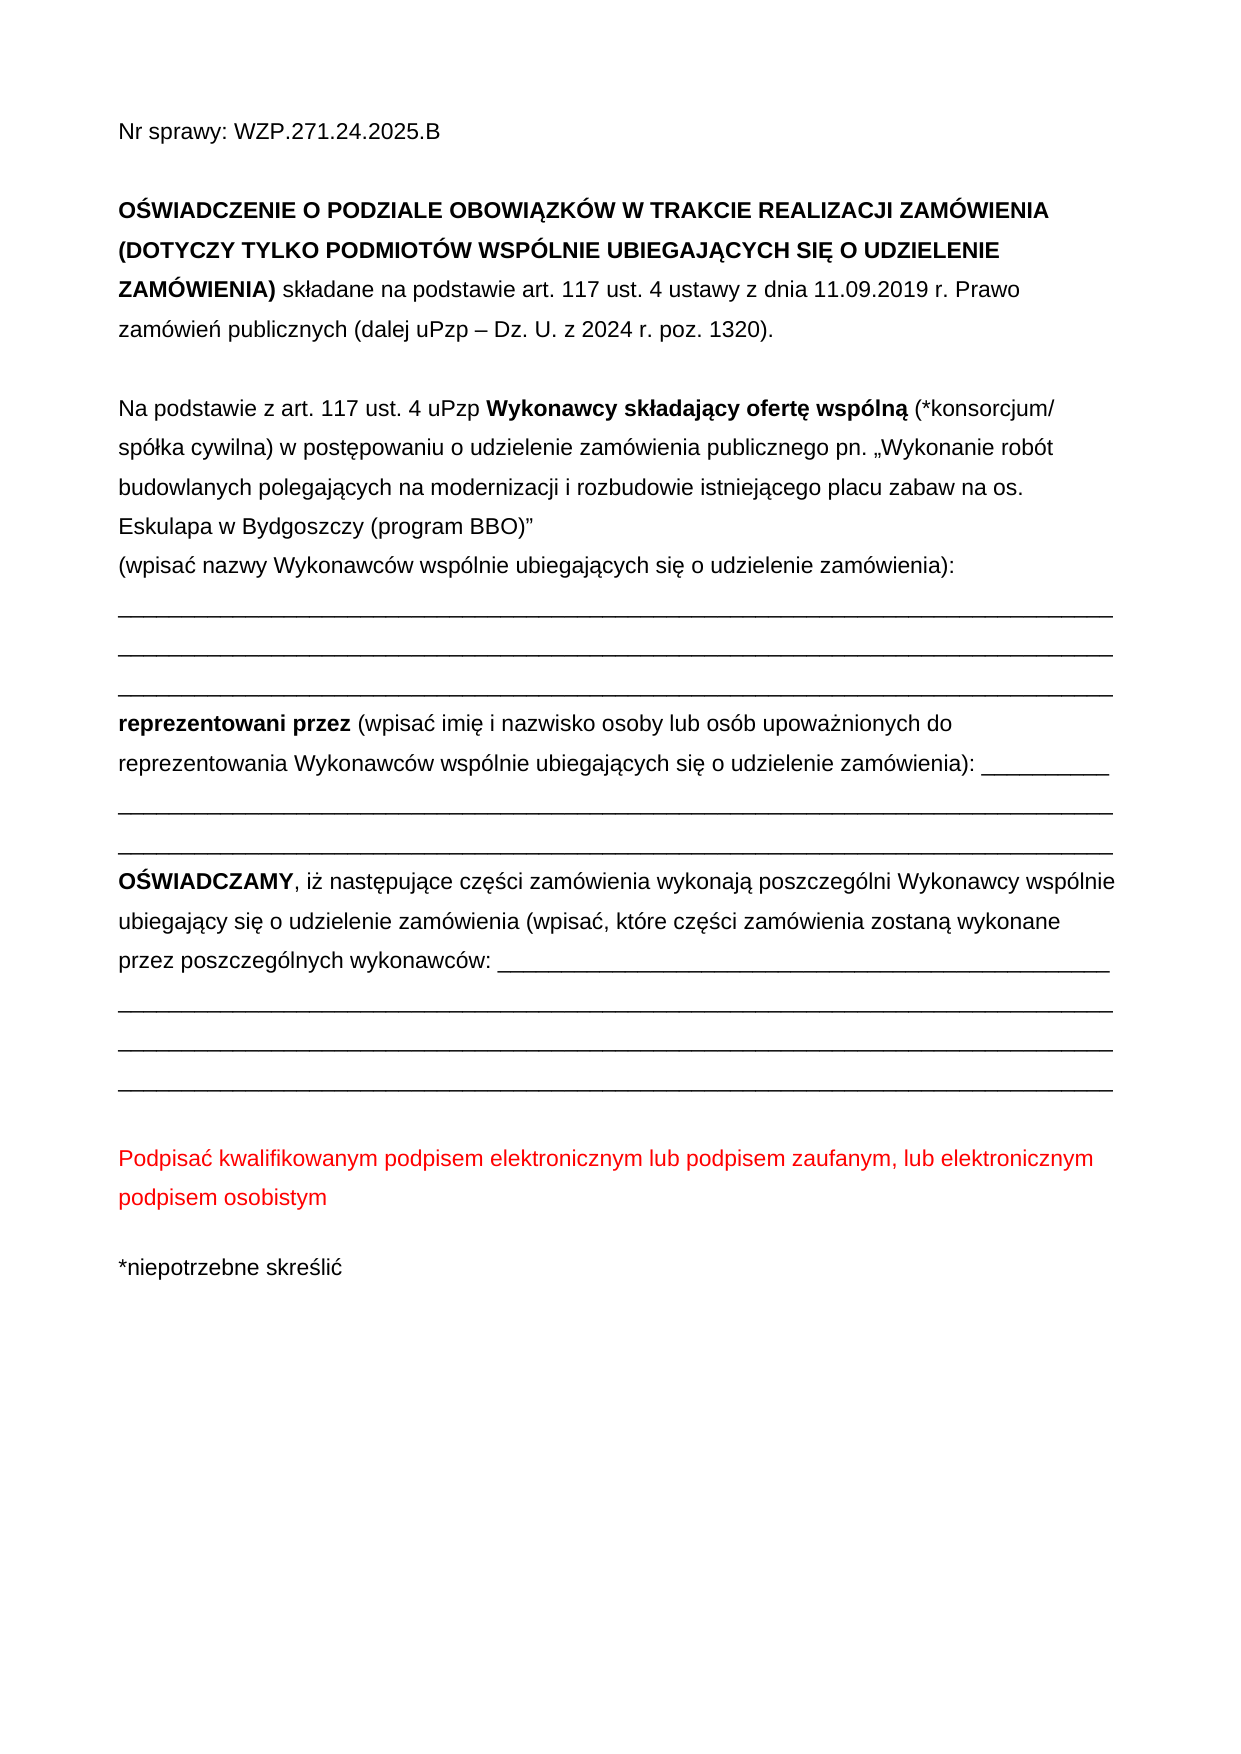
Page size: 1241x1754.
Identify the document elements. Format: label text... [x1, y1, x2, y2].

text *niepotrzebne skreślić [118, 1254, 1122, 1280]
text Podpisać kwalifikowanym podpisem elektronicznym lub podpisem zaufanym, lub elektronicznym podpisem osobistym [118, 1145, 1122, 1211]
text Na podstawie z art. 117 ust. 4 uPzp Wykonawcy składający ofertę wspólną (*konsorcjum/ spółka cywilna) w postępowaniu o udzielenie zamówienia publicznego pn. „Wykonanie robót budowlanych polegających na modernizacji i rozbudowie istniejącego placu zabaw na os. Eskulapa w Bydgoszczy (program BBO)” [118, 394, 1122, 539]
text reprezentowani przez (wpisać imię i nazwisko osoby lub osób upoważnionych do reprezentowania Wykonawców wspólnie ubiegających się o udzielenie zamówienia): __________ ____________________________________________________________________________________________________________________________________________________________ [118, 710, 1122, 855]
text (wpisać nazwy Wykonawców wspólnie ubiegających się o udzielenie zamówienia): __________________________________________________________________________________________________________________________________________________________________________________________________________________________________________ [118, 552, 1122, 697]
text Nr sprawy: WZP.271.24.2025.B [118, 118, 1122, 144]
text OŚWIADCZAMY, iż następujące części zamówienia wykonają poszczególni Wykonawcy wspólnie ubiegający się o udzielenie zamówienia (wpisać, które części zamówienia zostaną wykonane przez poszczególnych wykonawców: ________________________________________________ __________________________________________________________________________________________________________________________________________________________________________________________________________________________________________ [118, 868, 1122, 1092]
text OŚWIADCZENIE O PODZIALE OBOWIĄZKÓW W TRAKCIE REALIZACJI ZAMÓWIENIA (DOTYCZY TYLKO PODMIOTÓW WSPÓLNIE UBIEGAJĄCYCH SIĘ O UDZIELENIE ZAMÓWIENIA) składane na podstawie art. 117 ust. 4 ustawy z dnia 11.09.2019 r. Prawo zamówień publicznych (dalej uPzp – Dz. U. z 2024 r. poz. 1320). [118, 197, 1122, 342]
